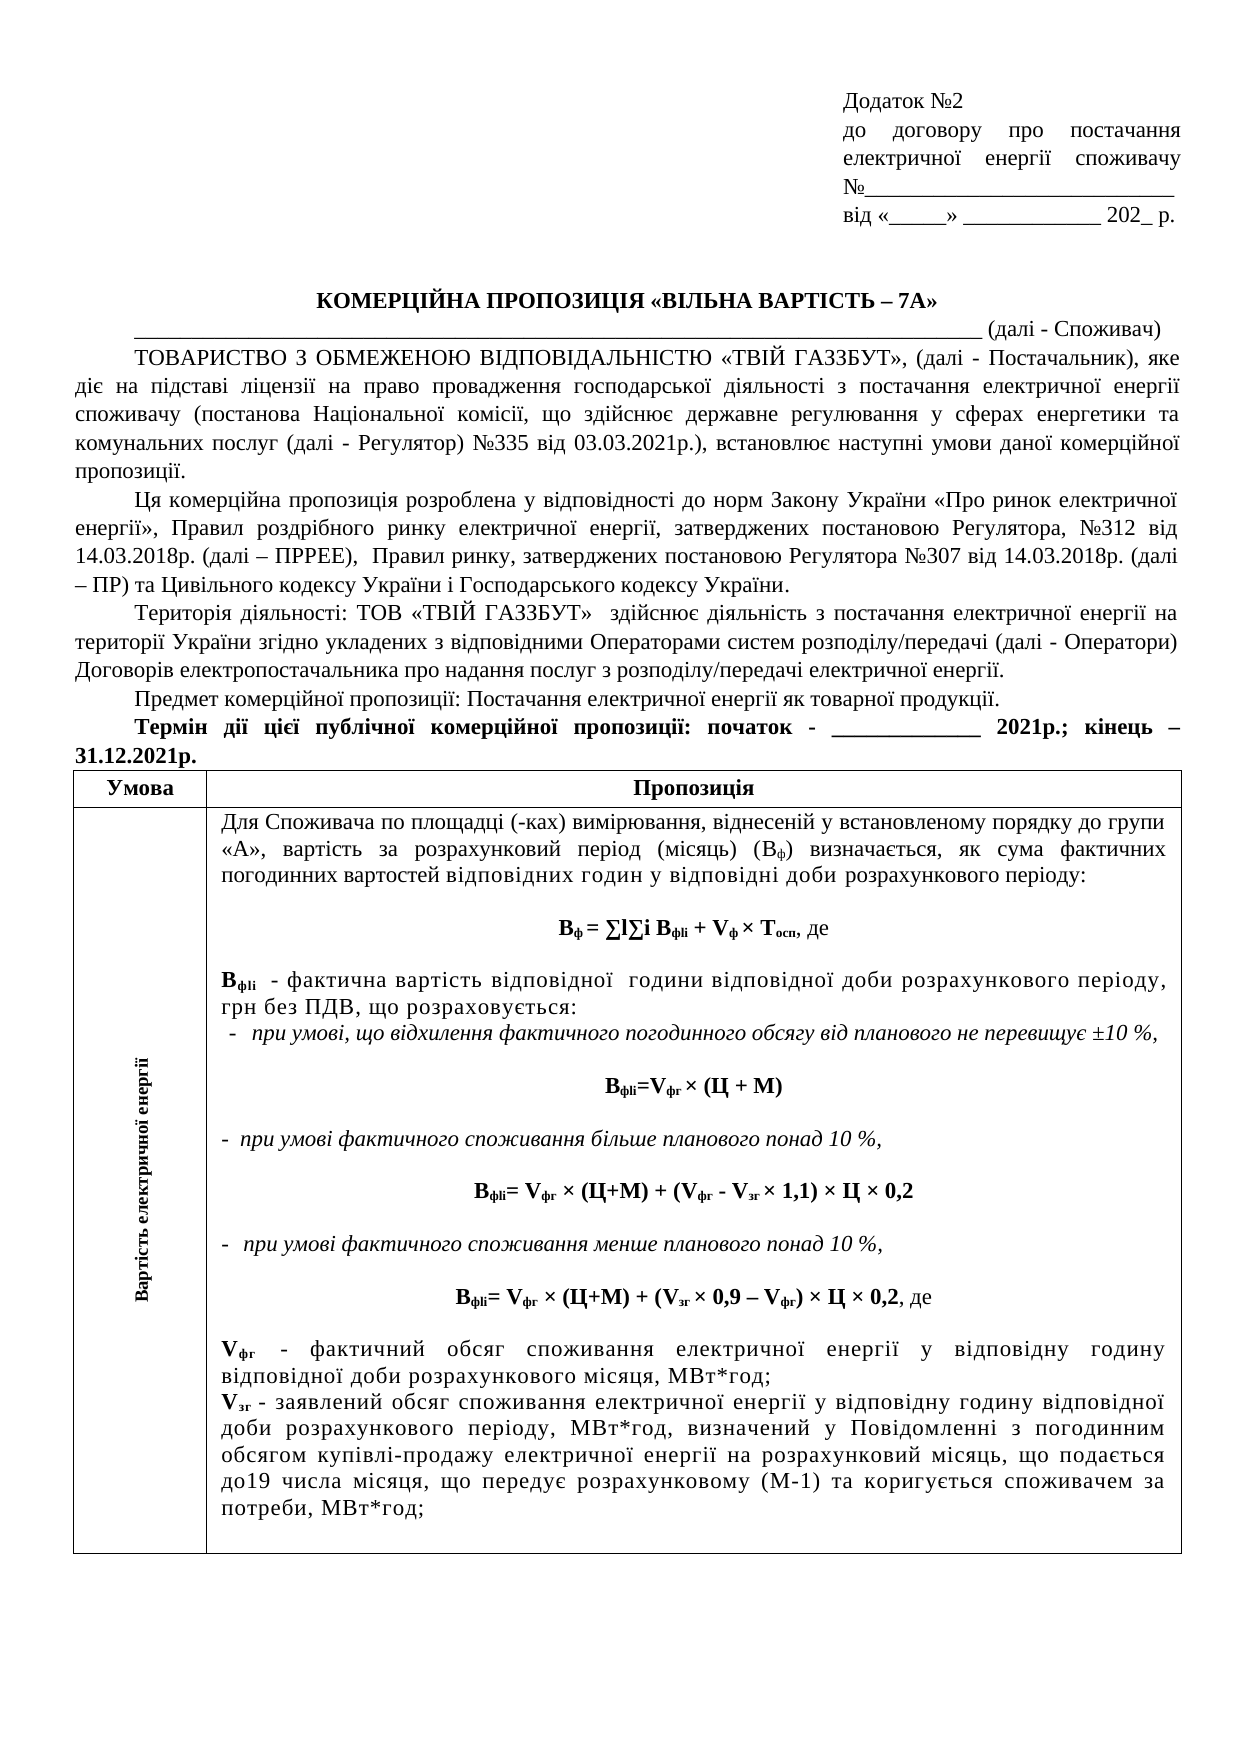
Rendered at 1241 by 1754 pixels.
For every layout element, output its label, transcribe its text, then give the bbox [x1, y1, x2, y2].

table_cell Вартість електричної енергії [74, 808, 206, 1553]
table_header Умова [74, 771, 206, 807]
text Територія діяльності: ТОВ «ТВІЙ ГАЗЗБУТ» здійснює діяльність з постачання електричної енергії на території України згідно укладених з відповідними Операторами систем розподілу/передачі (далі - Оператори) Договорів електропостачальника про надання послуг з розподілу/передачі електричної енергії. [75, 599, 1179, 683]
text __________________________________________________________________________ (далі - Споживач) [75, 315, 1179, 341]
text КОМЕРЦІЙНА ПРОПОЗИЦІЯ «ВІЛЬНА ВАРТІСТЬ – 7А» [75, 287, 1179, 313]
table_cell Для Споживача по площадці (-ках) вимірювання, віднесеній у встановленому порядку до групи «А», вартість за розрахунковий період (місяць) (Вф) визначається, як сума фактичних погодинних вартостей відповідних годин у відповідні доби розрахункового періоду: Вф = ∑l∑i Вфli + Vф × Тосп, де Вфli - фактична вартість відповідної години відповідної доби розрахункового періоду, грн без ПДВ, що розраховується: при умові, що відхилення фактичного погодинного обсягу від планового не перевищує ±10 %, Вфli=Vфг × (Ц + М) при умові фактичного споживання більше планового понад 10 %, Вфli= Vфг × (Ц+М) + (Vфг - Vзг × 1,1) × Ц × 0,2 при умові фактичного споживання менше планового понад 10 %, Вфli= Vфг × (Ц+М) + (Vзг × 0,9 – Vфг) × Ц × 0,2, де Vфг - фактичний обсяг споживання електричної енергії у відповідну годину відповідної доби розрахункового місяця, МВт*год; Vзг - заявлений обсяг споживання електричної енергії у відповідну годину відповідної доби розрахункового періоду, МВт*год, визначений у Повідомленні з погодинним обсягом купівлі-продажу електричної енергії на розрахунковий місяць, що подається до19 числа місяця, що передує розрахунковому (М-1) та коригується споживачем за потреби, МВт*год; [207, 808, 1181, 1553]
text Ця комерційна пропозиція розроблена у відповідності до норм Закону України «Про ринок електричної енергії», Правил роздрібного ринку електричної енергії, затверджених постановою Регулятора, №312 від 14.03.2018р. (далі – ПРРЕЕ), Правил ринку, затверджених постановою Регулятора №307 від 14.03.2018р. (далі – ПР) та Цивільного кодексу України і Господарського кодексу України. [75, 486, 1179, 597]
text ТОВАРИСТВО З ОБМЕЖЕНОЮ ВІДПОВІДАЛЬНІСТЮ «ТВІЙ ГАЗЗБУТ», (далі - Постачальник), яке діє на підставі ліцензії на право провадження господарської діяльності з постачання електричної енергії споживачу (постанова Національної комісії, що здійснює державне регулювання у сферах енергетики та комунальних послуг (далі - Регулятор) №335 від 03.03.2021р.), встановлює наступні умови даної комерційної пропозиції. [75, 343, 1181, 484]
text до договору про постачання електричної енергії споживачу №___________________________ [843, 116, 1181, 199]
text Додаток №2 [843, 88, 1181, 114]
text Термін дії цієї публічної комерційної пропозиції: початок - _____________ 2021р.; кінець – 31.12.2021р. [75, 713, 1181, 768]
text Предмет комерційної пропозиції: Постачання електричної енергії як товарної продукції. [75, 685, 1181, 711]
table_header Пропозиція [207, 771, 1181, 807]
text від «_____» ____________ 202_ р. [843, 201, 1181, 228]
